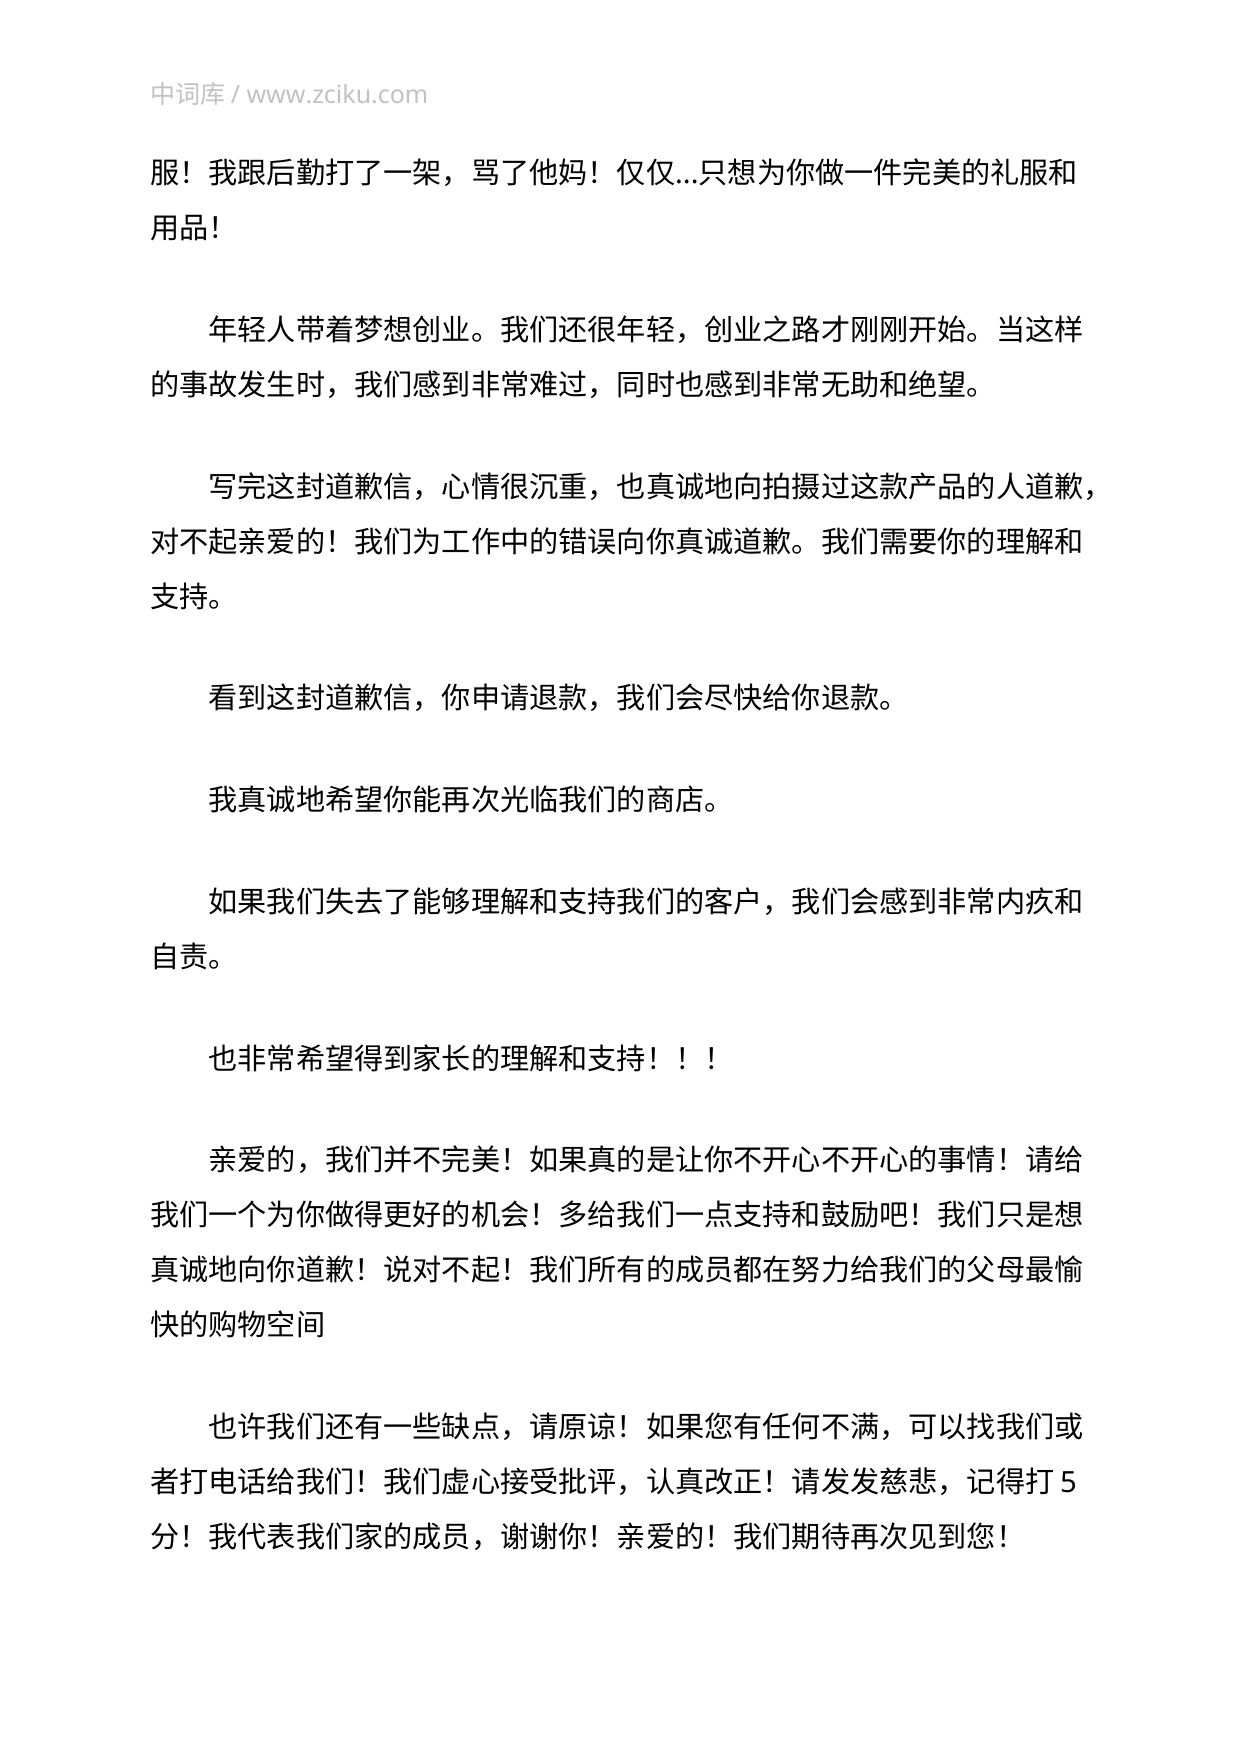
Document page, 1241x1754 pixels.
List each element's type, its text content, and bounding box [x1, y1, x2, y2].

text 也非常希望得到家长的理解和支持！！！ [150, 1035, 1090, 1077]
text 年轻人带着梦想创业。我们还很年轻，创业之路才刚刚开始。当这样的事故发生时，我们感到非常难过，同时也感到非常无助和绝望。 [150, 307, 1090, 404]
text 也许我们还有一些缺点，请原谅！如果您有任何不满，可以找我们或者打电话给我们！我们虚心接受批评，认真改正！请发发慈悲，记得打5分！我代表我们家的成员，谢谢你！亲爱的！我们期待再次见到您！ [150, 1403, 1090, 1556]
text 看到这封道歉信，你申请退款，我们会尽快给你退款。 [150, 675, 1090, 717]
text 如果我们失去了能够理解和支持我们的客户，我们会感到非常内疚和自责。 [150, 878, 1090, 976]
text 我真诚地希望你能再次光临我们的商店。 [150, 777, 1090, 819]
text 亲爱的，我们并不完美！如果真的是让你不开心不开心的事情！请给我们一个为你做得更好的机会！多给我们一点支持和鼓励吧！我们只是想真诚地向你道歉！说对不起！我们所有的成员都在努力给我们的父母最愉快的购物空间 [150, 1137, 1090, 1344]
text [150, 150, 1090, 247]
text 写完这封道歉信，心情很沉重，也真诚地向拍摄过这款产品的人道歉，对不起亲爱的！我们为工作中的错误向你真诚道歉。我们需要你的理解和支持。 [150, 463, 1090, 616]
